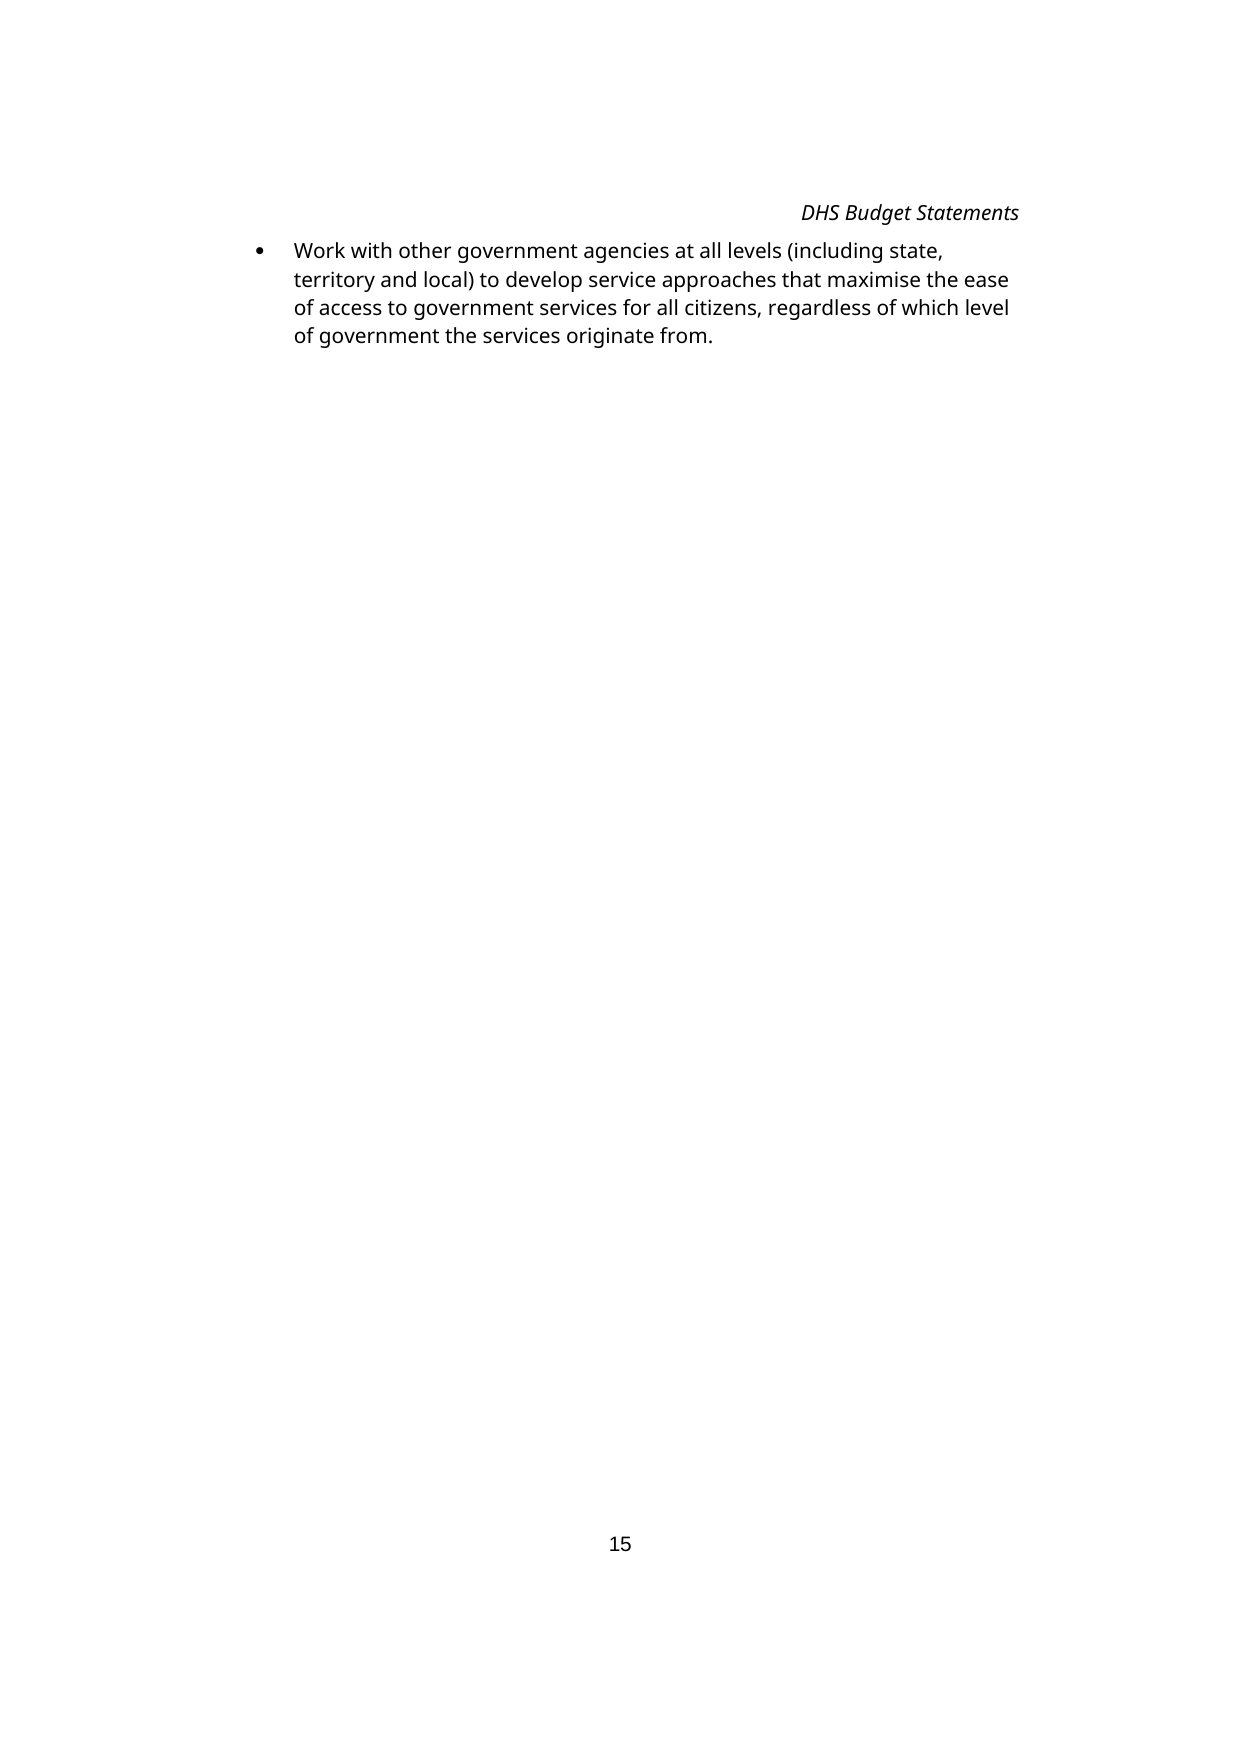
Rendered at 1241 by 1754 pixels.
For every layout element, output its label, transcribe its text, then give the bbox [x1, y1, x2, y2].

list Work with other government agencies at all levels (including state, territory and local) to develop service approaches that maximise the ease of access to government services for all citizens, regardless of which level of government the services originate from. [256, 236, 1022, 350]
